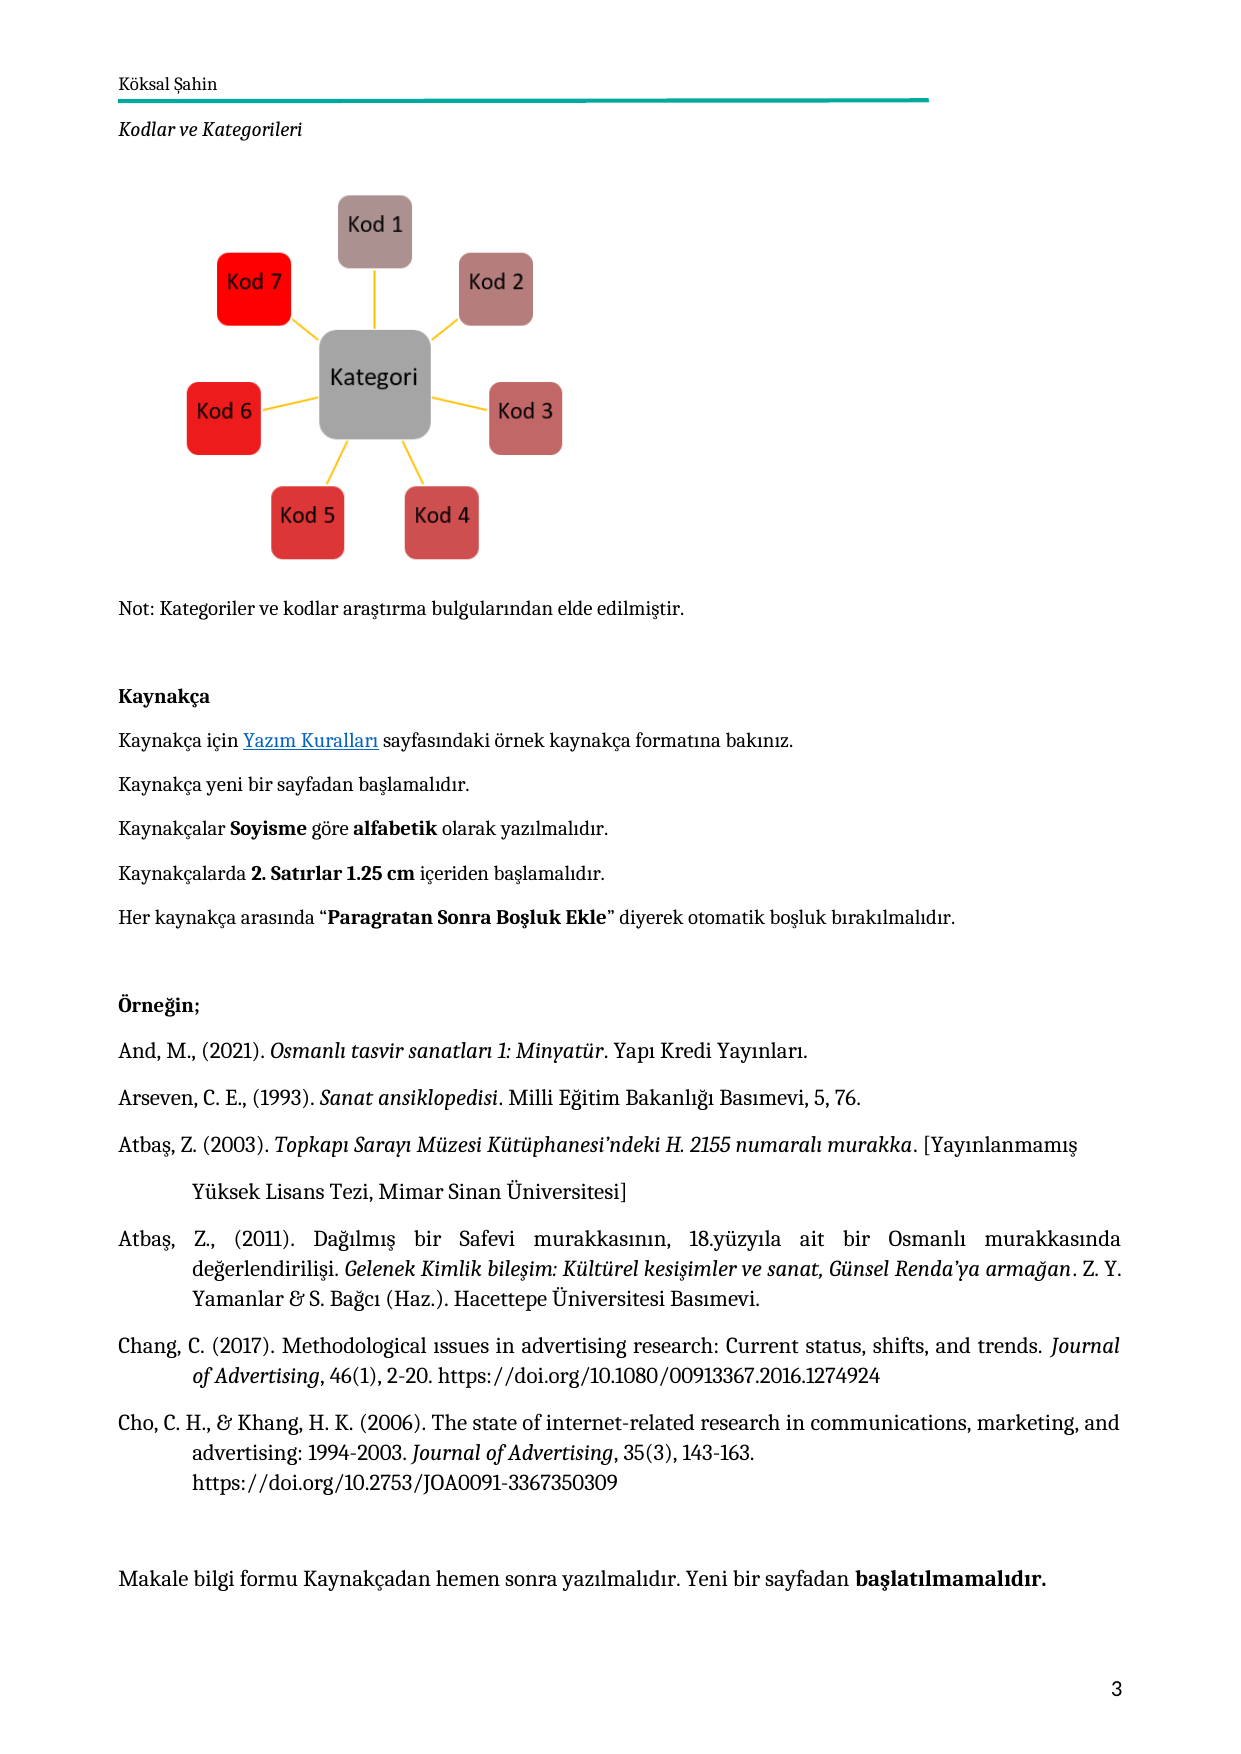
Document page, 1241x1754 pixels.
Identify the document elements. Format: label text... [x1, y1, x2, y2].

picture [118, 162, 654, 576]
text Arseven, C. E., (1993). Sanat ansiklopedisi. Milli Eğitim Bakanlığı Basımevi, 5, 76. [118, 1085, 1122, 1111]
text Yüksek Lisans Tezi, Mimar Sinan Üniversitesi] [192, 1178, 1122, 1205]
text Her kaynakça arasında “Paragratan Sonra Boşluk Ekle” diyerek otomatik boşluk bırakılmalıdır. [118, 905, 1122, 929]
text Kaynakçalar Soyisme göre alfabetik olarak yazılmalıdır. [118, 817, 1122, 841]
text Cho, C. H., & Khang, H. K. (2006). The state of internet-related research in communications, marketing, and advertising: 1994-2003. Journal of Advertising, 35(3), 143-163. [118, 1410, 1122, 1466]
text https://doi.org/10.2753/JOA0091-3367350309 [192, 1470, 1122, 1497]
text Atbaş, Z. (2003). Topkapı Sarayı Müzesi Kütüphanesi’ndeki H. 2155 numaralı murakka. [Yayınlanmamış [118, 1132, 1122, 1158]
text Örneğin; [118, 994, 1122, 1018]
text Kaynakça için Yazım Kuralları sayfasındaki örnek kaynakça formatına bakınız. [118, 729, 1122, 753]
text Kaynakçalarda 2. Satırlar 1.25 cm içeriden başlamalıdır. [118, 861, 1122, 885]
text Kaynakça [118, 684, 1122, 708]
text Kodlar ve Kategorileri [118, 118, 1122, 142]
text Makale bilgi formu Kaynakçadan hemen sonra yazılmalıdır. Yeni bir sayfadan başlatılmamalıdır. [118, 1566, 1122, 1592]
text Not: Kategoriler ve kodlar araştırma bulgularından elde edilmiştir. [118, 596, 1122, 620]
text Kaynakça yeni bir sayfadan başlamalıdır. [118, 773, 1122, 797]
text Chang, C. (2017). Methodological ıssues in advertising research: Current status, shifts, and trends. Journal of Advertising, 46(1), 2-20. https://doi.org/10.1080/00913367.2016.1274924 [118, 1333, 1122, 1389]
text And, M., (2021). Osmanlı tasvir sanatları 1: Minyatür. Yapı Kredi Yayınları. [118, 1038, 1122, 1064]
text Atbaş, Z., (2011). Dağılmış bir Safevi murakkasının, 18.yüzyıla ait bir Osmanlı murakkasında değerlendirilişi. Gelenek Kimlik bileşim: Kültürel kesişimler ve sanat, Günsel Renda’ya armağan. Z. Y. Yamanlar & S. Bağcı (Haz.). Hacettepe Üniversitesi Basımevi. [118, 1225, 1122, 1312]
